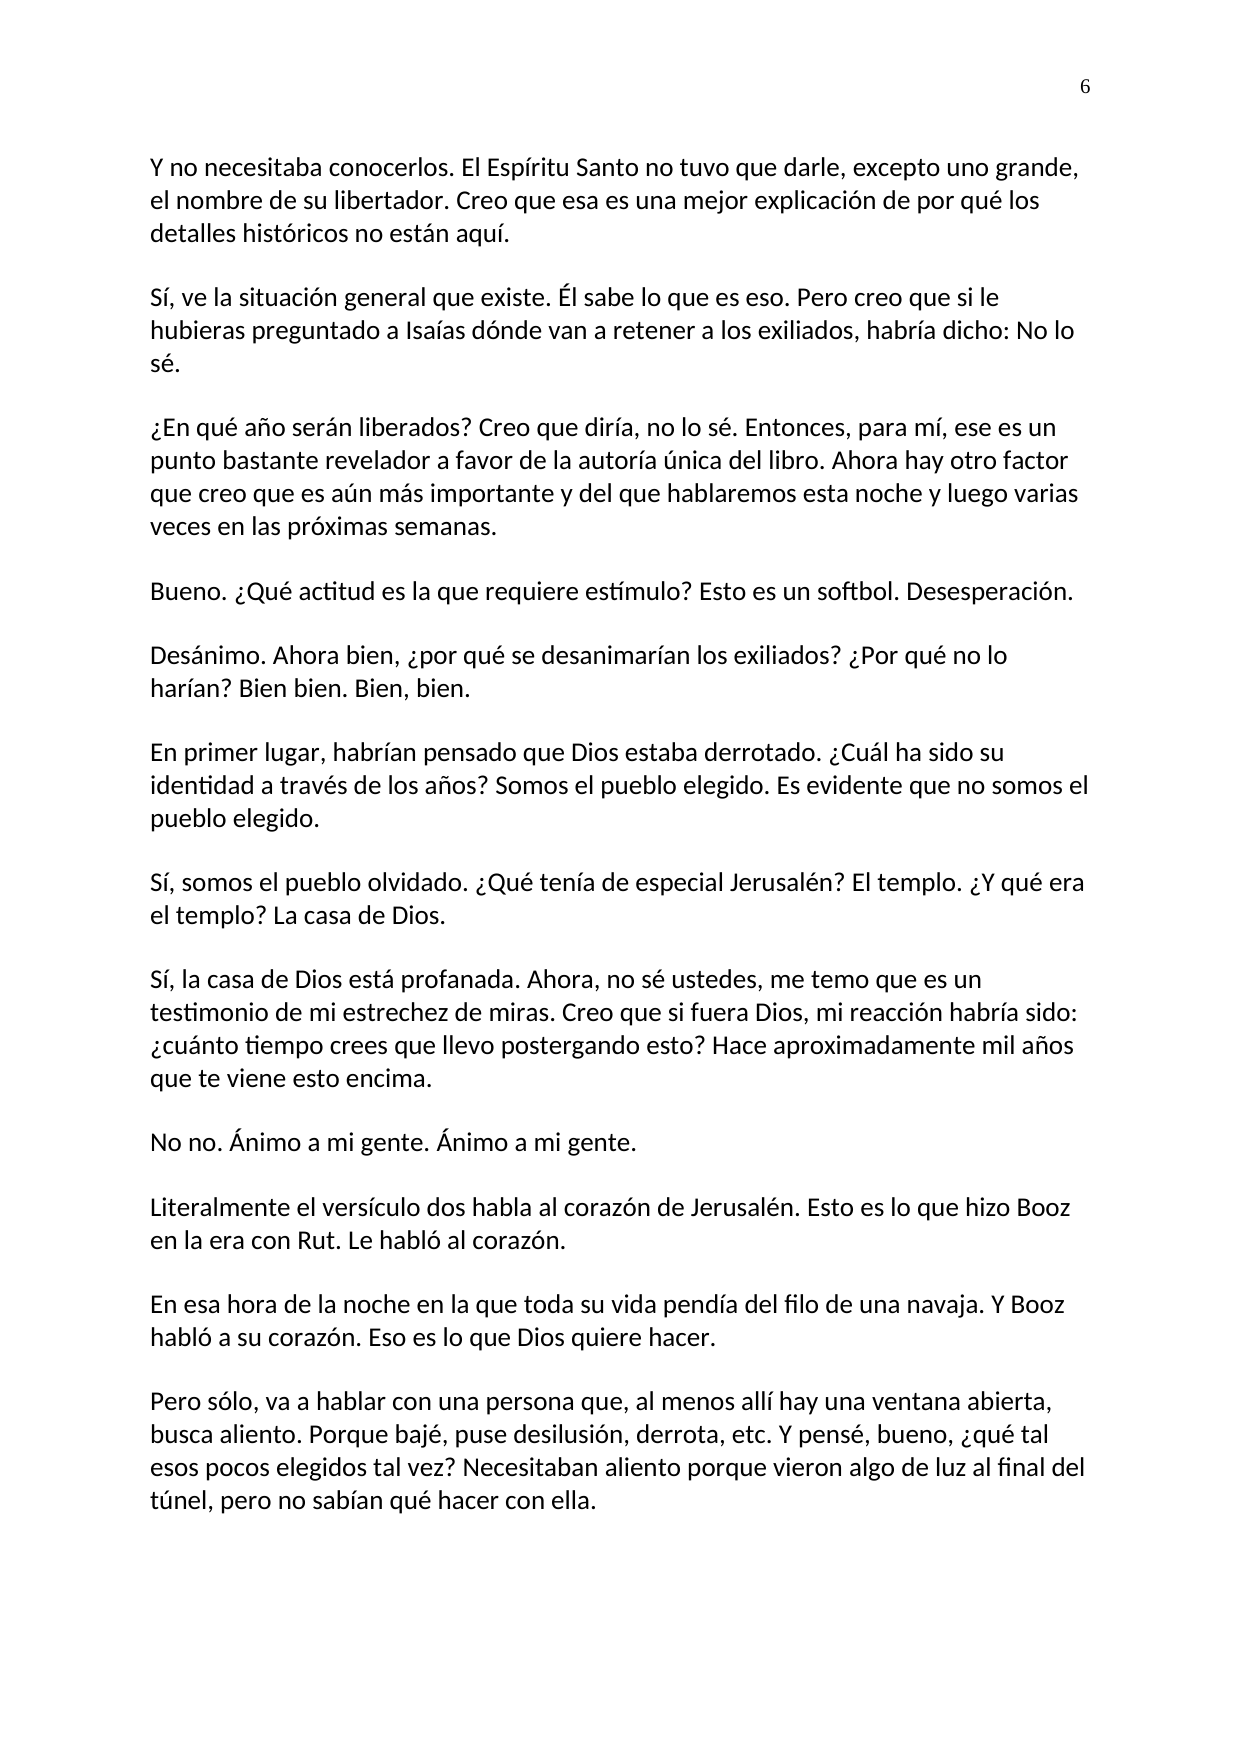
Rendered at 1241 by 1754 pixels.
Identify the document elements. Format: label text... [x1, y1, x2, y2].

text Sí, ve la situación general que existe. Él sabe lo que es eso. Pero creo que si le hubieras preguntado a Isaías dónde van a retener a los exiliados, habría dicho: No lo sé. [150, 280, 1090, 379]
text ¿En qué año serán liberados? Creo que diría, no lo sé. Entonces, para mí, ese es un punto bastante revelador a favor de la autoría única del libro. Ahora hay otro factor que creo que es aún más importante y del que hablaremos esta noche y luego varias veces en las próximas semanas. [150, 410, 1090, 542]
text No no. Ánimo a mi gente. Ánimo a mi gente. [150, 1126, 1090, 1159]
text Literalmente el versículo dos habla al corazón de Jerusalén. Esto es lo que hizo Booz en la era con Rut. Le habló al corazón. [150, 1190, 1090, 1256]
text Sí, la casa de Dios está profanada. Ahora, no sé ustedes, me temo que es un testimonio de mi estrechez de miras. Creo que si fuera Dios, mi reacción habría sido: ¿cuánto tiempo crees que llevo postergando esto? Hace aproximadamente mil años que te viene esto encima. [150, 962, 1090, 1094]
text Y no necesitaba conocerlos. El Espíritu Santo no tuvo que darle, excepto uno grande, el nombre de su libertador. Creo que esa es una mejor explicación de por qué los detalles históricos no están aquí. [150, 150, 1090, 249]
text Desánimo. Ahora bien, ¿por qué se desanimarían los exiliados? ¿Por qué no lo harían? Bien bien. Bien, bien. [150, 638, 1090, 704]
text Bueno. ¿Qué actitud es la que requiere estímulo? Esto es un softbol. Desesperación. [150, 574, 1090, 607]
text En esa hora de la noche en la que toda su vida pendía del filo de una navaja. Y Booz habló a su corazón. Eso es lo que Dios quiere hacer. [150, 1287, 1090, 1353]
text Pero sólo, va a hablar con una persona que, al menos allí hay una ventana abierta, busca aliento. Porque bajé, puse desilusión, derrota, etc. Y pensé, bueno, ¿qué tal esos pocos elegidos tal vez? Necesitaban aliento porque vieron algo de luz al final del túnel, pero no sabían qué hacer con ella. [150, 1384, 1090, 1516]
text En primer lugar, habrían pensado que Dios estaba derrotado. ¿Cuál ha sido su identidad a través de los años? Somos el pueblo elegido. Es evidente que no somos el pueblo elegido. [150, 735, 1090, 834]
text Sí, somos el pueblo olvidado. ¿Qué tenía de especial Jerusalén? El templo. ¿Y qué era el templo? La casa de Dios. [150, 865, 1090, 931]
